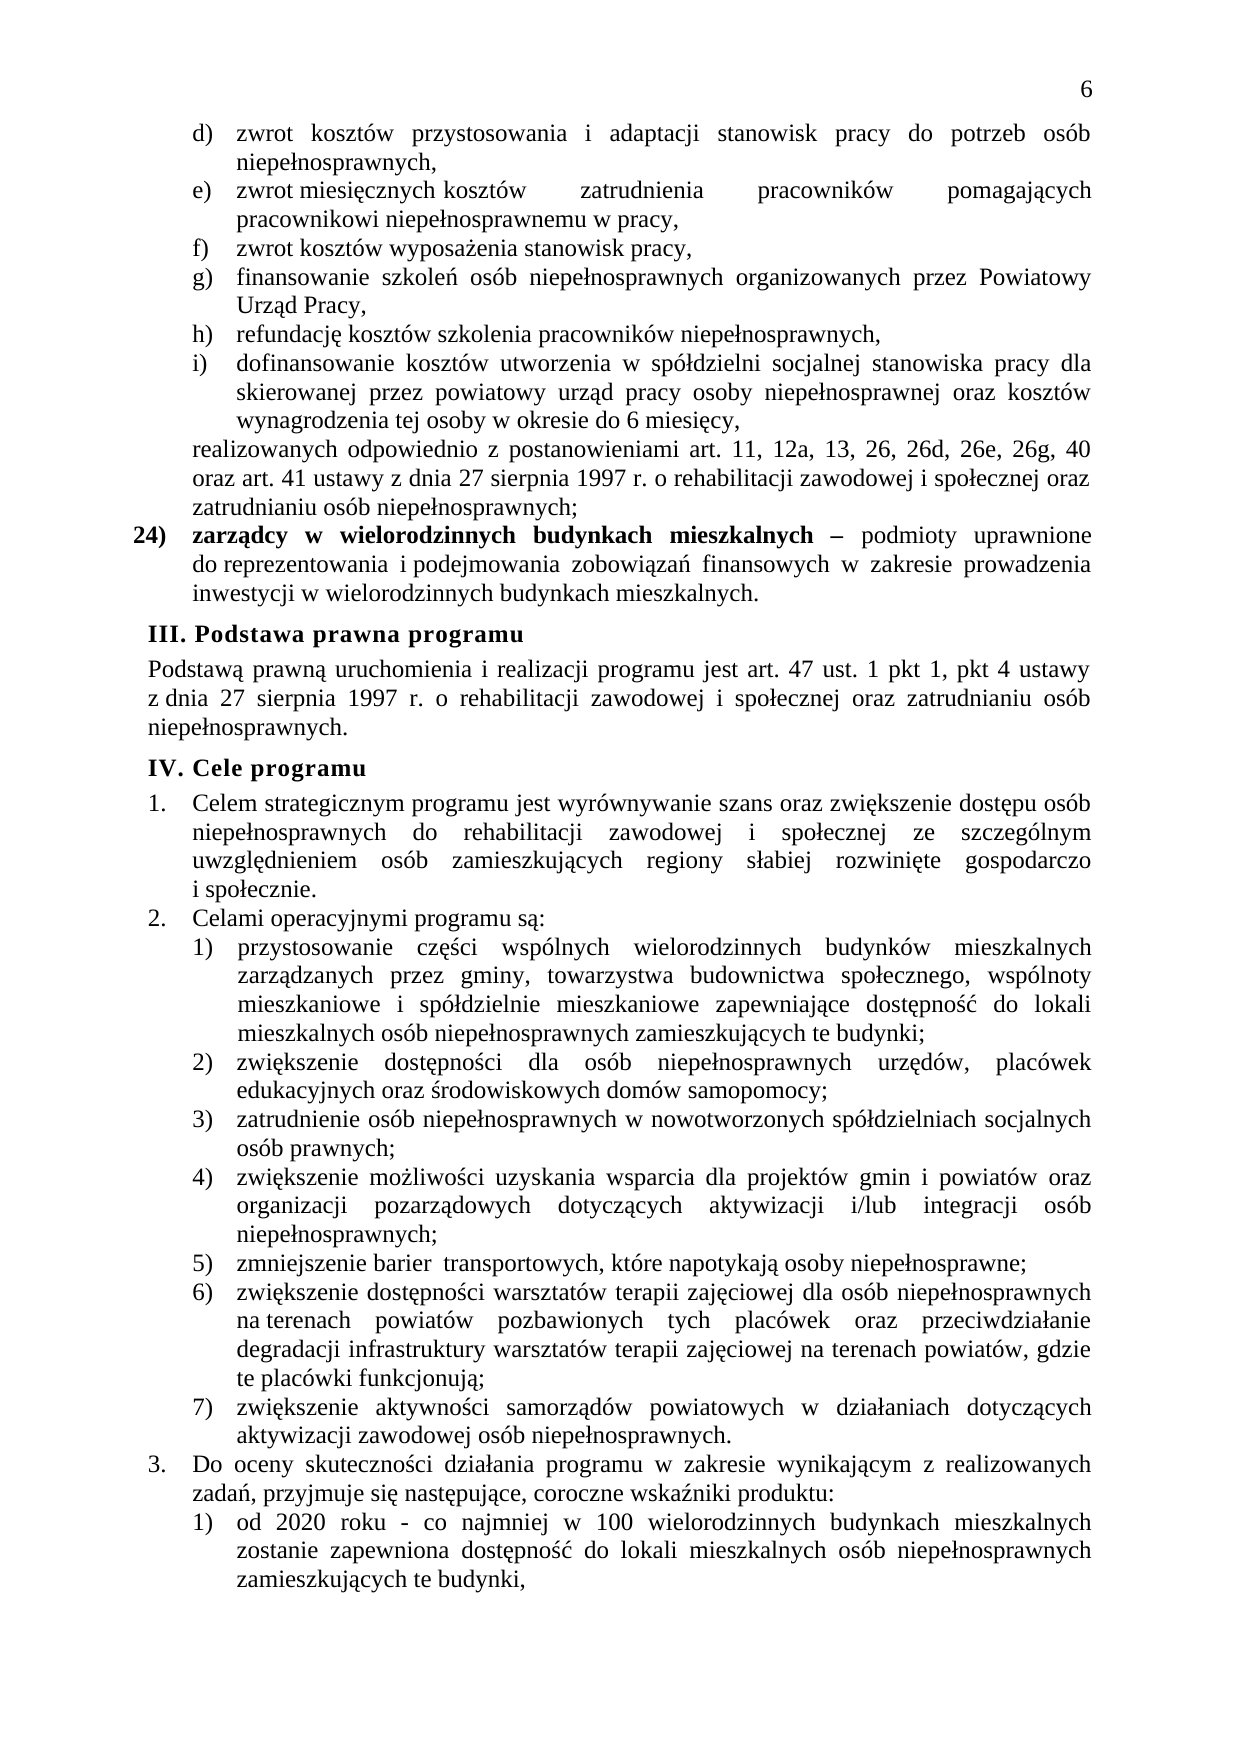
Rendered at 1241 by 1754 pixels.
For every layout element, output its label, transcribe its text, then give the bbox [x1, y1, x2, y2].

text 1. Celem strategicznym programu jest wyrównywanie szans oraz zwiększenie dostępu osób niepełnosprawnych do rehabilitacji zawodowej i społecznej ze szczególnym uwzględnieniem osób zamieszkujących regiony słabiej rozwinięte gospodarczo i społecznie. [148, 788, 1092, 903]
text e) zwrot miesięcznych kosztów zatrudnienia pracowników pomagających pracownikowi niepełnosprawnemu w pracy, [192, 176, 1092, 233]
text 2. Celami operacyjnymi programu są: [148, 903, 1092, 932]
text 1) przystosowanie części wspólnych wielorodzinnych budynków mieszkalnych zarządzanych przez gminy, towarzystwa budownictwa społecznego, wspólnoty mieszkaniowe i spółdzielnie mieszkaniowe zapewniające dostępność do lokali mieszkalnych osób niepełnosprawnych zamieszkujących te budynki; [192, 932, 1092, 1047]
list od 2020 roku - co najmniej w 100 wielorodzinnych budynkach mieszkalnych zostanie zapewniona dostępność do lokali mieszkalnych osób niepełnosprawnych zamieszkujących te budynki, [192, 1507, 1092, 1593]
list realizowanych odpowiednio z postanowieniami art. 11, 12a, 13, 26, 26d, 26e, 26g, 40 oraz art. 41 ustawy z dnia 27 sierpnia 1997 r. o rehabilitacji zawodowej i społecznej oraz zatrudnianiu osób niepełnosprawnych; [192, 434, 1092, 521]
list i) dofinansowanie kosztów utworzenia w spółdzielni socjalnej stanowiska pracy dla skierowanej przez powiatowy urząd pracy osoby niepełnosprawnej oraz kosztów wynagrodzenia tej osoby w okresie do 6 miesięcy, [192, 348, 1092, 434]
list f) zwrot kosztów wyposażenia stanowisk pracy, [192, 233, 1092, 262]
text 2) zwiększenie dostępności dla osób niepełnosprawnych urzędów, placówek edukacyjnych oraz środowiskowych domów samopomocy; [192, 1047, 1092, 1104]
list 3. Do oceny skuteczności działania programu w zakresie wynikającym z realizowanych zadań, przyjmuje się następujące, coroczne wskaźniki produktu: [148, 1449, 1092, 1507]
text 7) zwiększenie aktywności samorządów powiatowych w działaniach dotyczących aktywizacji zawodowej osób niepełnosprawnych. [192, 1392, 1092, 1449]
text 6) zwiększenie dostępności warsztatów terapii zajęciowej dla osób niepełnosprawnych na terenach powiatów pozbawionych tych placówek oraz przeciwdziałanie degradacji infrastruktury warsztatów terapii zajęciowej na terenach powiatów, gdzie te placówki funkcjonują; [192, 1277, 1092, 1392]
list zarządcy w wielorodzinnych budynkach mieszkalnych – podmioty uprawnione do reprezentowania i podejmowania zobowiązań finansowych w zakresie prowadzenia inwestycji w wielorodzinnych budynkach mieszkalnych. [133, 521, 1092, 607]
text g) finansowanie szkoleń osób niepełnosprawnych organizowanych przez Powiatowy Urząd Pracy, [192, 262, 1092, 319]
text 4) zwiększenie możliwości uzyskania wsparcia dla projektów gmin i powiatów oraz organizacji pozarządowych dotyczących aktywizacji i/lub integracji osób niepełnosprawnych; [192, 1162, 1092, 1248]
text 3) zatrudnienie osób niepełnosprawnych w nowotworzonych spółdzielniach socjalnych osób prawnych; [192, 1104, 1092, 1162]
subtitle IV. Cele programu [148, 753, 1092, 782]
text Podstawą prawną uruchomienia i realizacji programu jest art. 47 ust. 1 pkt 1, pkt 4 ustawy z dnia 27 sierpnia 1997 r. o rehabilitacji zawodowej i społecznej oraz zatrudnianiu osób niepełnosprawnych. [148, 654, 1092, 741]
text 5) zmniejszenie barier transportowych, które napotykają osoby niepełnosprawne; [192, 1248, 1092, 1277]
list h) refundację kosztów szkolenia pracowników niepełnosprawnych, [192, 319, 1092, 348]
text d) zwrot kosztów przystosowania i adaptacji stanowisk pracy do potrzeb osób niepełnosprawnych, [192, 118, 1092, 176]
subtitle III. Podstawa prawna programu [148, 619, 1092, 648]
